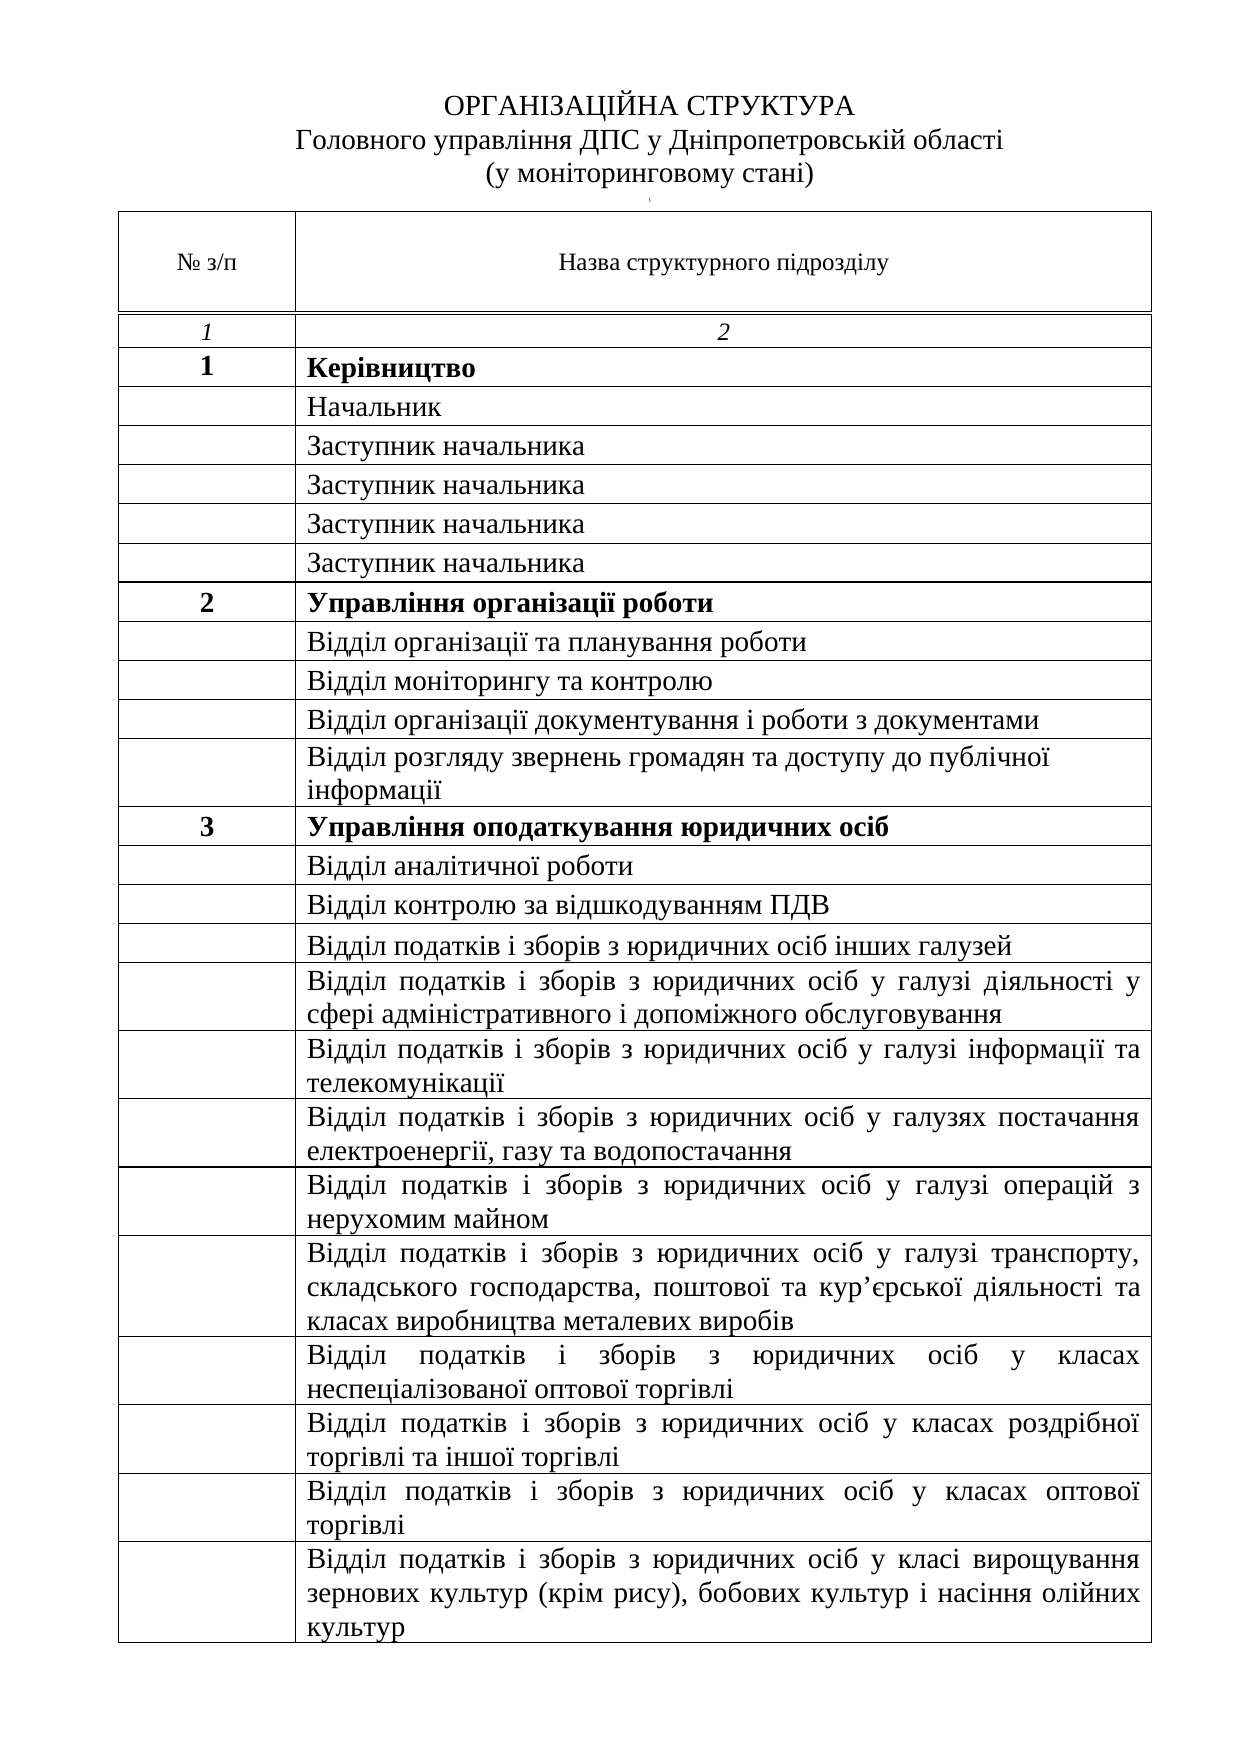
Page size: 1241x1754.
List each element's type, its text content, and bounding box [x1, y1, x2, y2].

text Головного управління ДПС у Дніпропетровській області [148, 122, 1152, 156]
table_cell [119, 924, 295, 962]
table_cell [119, 465, 295, 503]
text ОРГАНІЗАЦІЙНА СТРУКТУРА [148, 88, 1152, 122]
table_cell [119, 700, 295, 738]
table_header 1 [119, 315, 295, 347]
table_cell Відділ податків і зборів з юридичних осіб у класах неспеціалізованої оптової торгівлі [296, 1337, 1151, 1404]
table_cell Управління оподаткування юридичних осіб [296, 807, 1151, 845]
table_cell Управління організації роботи [296, 583, 1151, 621]
table_cell Відділ моніторингу та контролю [296, 661, 1151, 699]
text (у моніторинговому стані) [148, 156, 1152, 189]
table_header Назва структурного підрозділу [296, 212, 1151, 311]
table_cell Відділ податків і зборів з юридичних осіб у галузі операцій з нерухомим майном [296, 1168, 1151, 1234]
table_cell [119, 426, 295, 464]
table_cell [119, 1542, 295, 1642]
table_cell Заступник начальника [296, 426, 1151, 464]
table_cell [119, 1236, 295, 1336]
table_cell Відділ контролю за відшкодуванням ПДВ [296, 885, 1151, 923]
table_cell [119, 1168, 295, 1234]
table_cell [119, 1474, 295, 1541]
table_cell [119, 846, 295, 884]
table_cell [119, 1099, 295, 1166]
table_cell [119, 885, 295, 923]
table_cell Відділ податків і зборів з юридичних осіб у класах оптової торгівлі [296, 1474, 1151, 1541]
table_cell Відділ розгляду звернень громадян та доступу до публічної інформації [296, 739, 1151, 806]
table_cell [119, 963, 295, 1030]
table_header 2 [296, 315, 1151, 347]
table_cell [119, 1031, 295, 1098]
table_cell [119, 1337, 295, 1404]
table_cell [119, 504, 295, 542]
table_cell 1 [119, 348, 295, 386]
table_cell Відділ податків і зборів з юридичних осіб у класах роздрібної торгівлі та іншої торгівлі [296, 1405, 1151, 1472]
table_cell Заступник начальника [296, 544, 1151, 581]
table_cell [119, 544, 295, 581]
table_cell [119, 739, 295, 806]
table_cell Відділ податків і зборів з юридичних осіб у галузі інформацiї та телекомунiкацiї [296, 1031, 1151, 1098]
table_header № з/п [119, 212, 295, 311]
table_cell 2 [119, 583, 295, 621]
table_cell Заступник начальника [296, 465, 1151, 503]
table_cell Начальник [296, 387, 1151, 425]
table_cell Відділ податків і зборів з юридичних осіб у класі вирощування зернових культур (крiм рису), бобових культур i насiння олiйних культур [296, 1542, 1151, 1642]
table_cell Відділ податків і зборів з юридичних осіб у галузях постачання електроенергії, газу та водопостачання [296, 1099, 1151, 1166]
table_cell [119, 1405, 295, 1472]
table_cell Заступник начальника [296, 504, 1151, 542]
table_cell Відділ аналітичної роботи [296, 846, 1151, 884]
table_cell Відділ організації документування і роботи з документами [296, 700, 1151, 738]
table_cell [119, 661, 295, 699]
table_cell Відділ податків і зборів з юридичних осіб інших галузей [296, 924, 1151, 962]
table_cell [119, 622, 295, 659]
table_cell Відділ податків і зборів з юридичних осіб у галузі транспорту, складського господарства, поштової та кур’єрської дiяльності та класах виробництва металевих виробів [296, 1236, 1151, 1336]
table_cell Керівництво [296, 348, 1151, 386]
table_cell 3 [119, 807, 295, 845]
table_cell Відділ податків і зборів з юридичних осіб у галузі дiяльності у сферi адмiнiстративного і допомiжного обслуговування [296, 963, 1151, 1030]
table_cell Відділ організації та планування роботи [296, 622, 1151, 659]
table_cell [119, 387, 295, 425]
